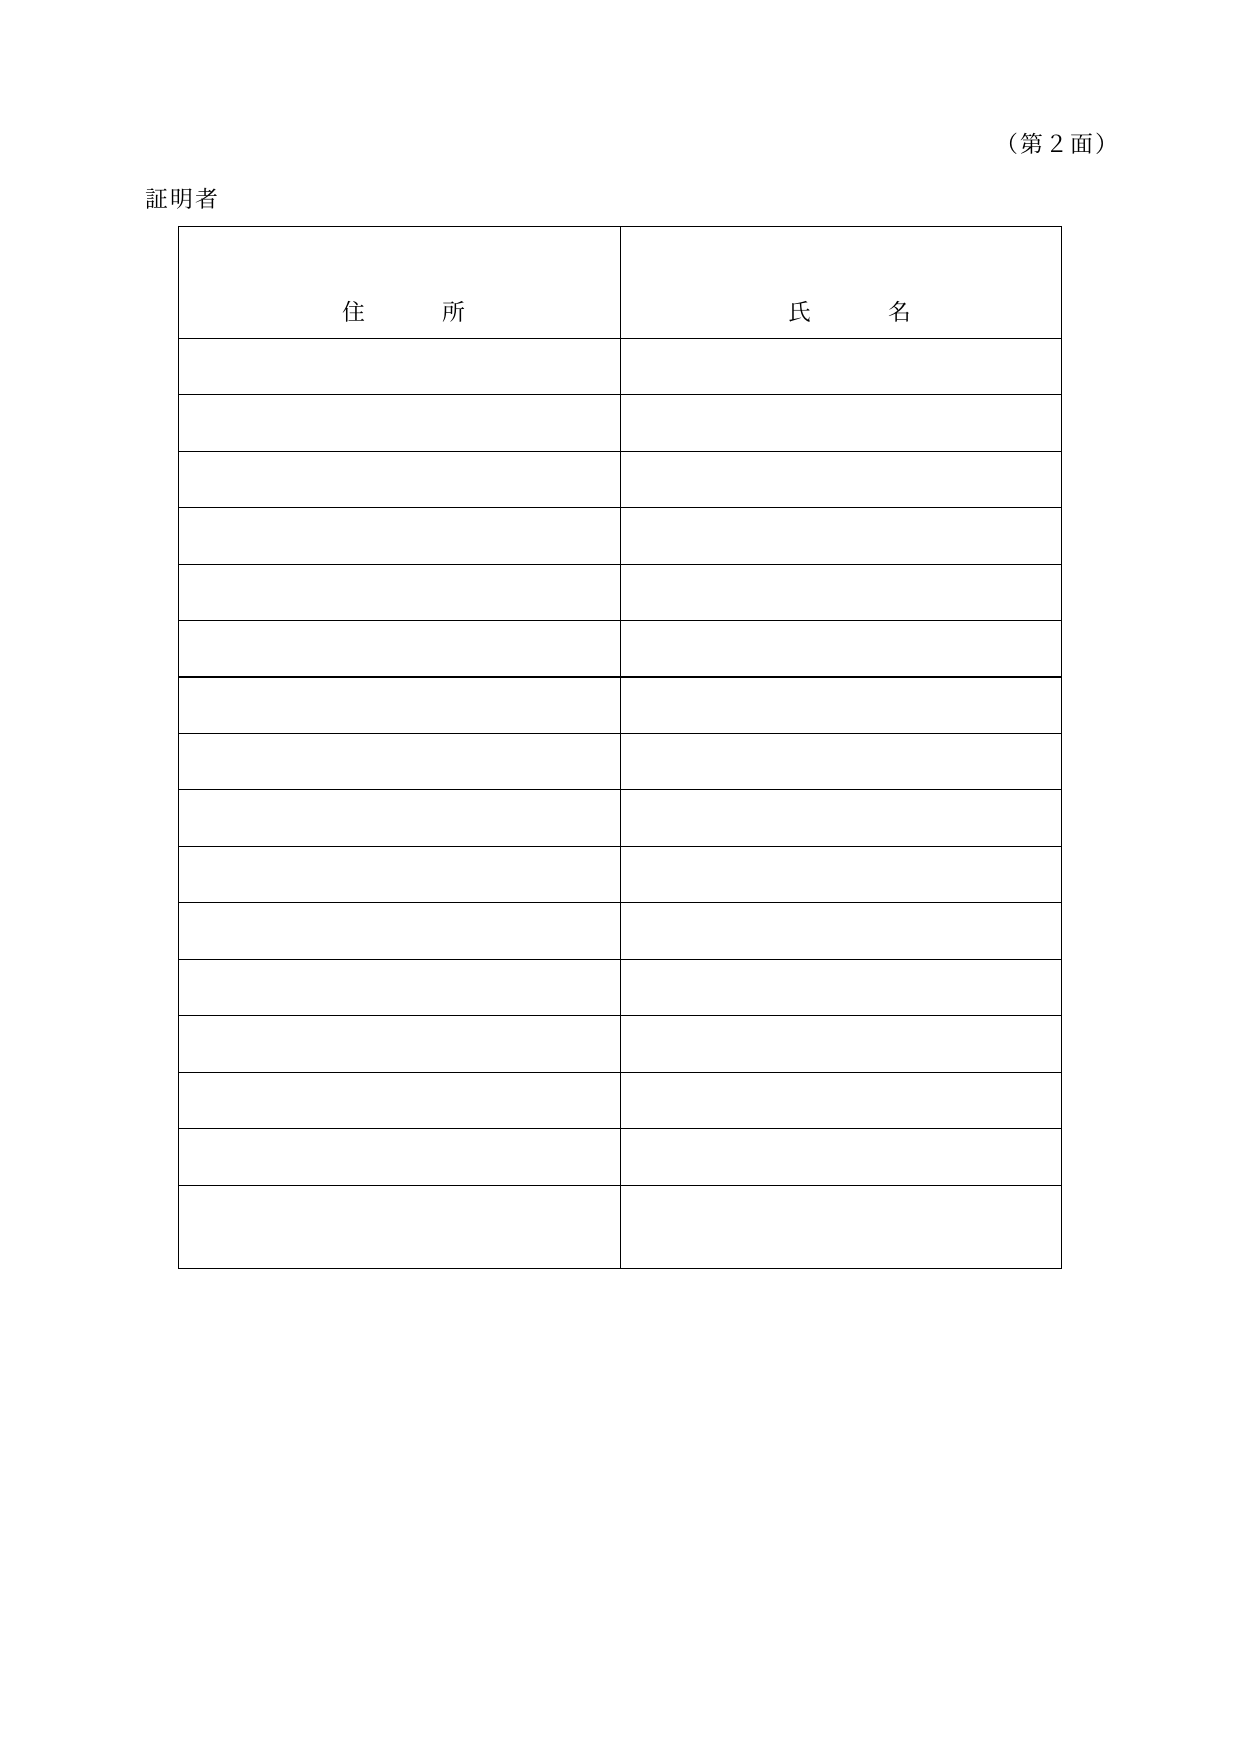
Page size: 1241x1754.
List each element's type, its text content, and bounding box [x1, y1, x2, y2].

table_cell [179, 847, 620, 902]
table_cell [179, 678, 620, 733]
table_cell [621, 1073, 1061, 1128]
table_cell [621, 678, 1061, 733]
table_header 住 所 [179, 227, 620, 338]
table_cell [621, 621, 1061, 676]
table_cell [621, 508, 1061, 563]
table_cell [621, 960, 1061, 1015]
table_cell [179, 790, 620, 846]
table_cell [621, 1129, 1061, 1184]
table_cell [621, 1016, 1061, 1072]
table_cell [179, 565, 620, 620]
table_cell [621, 847, 1061, 902]
table_cell [621, 565, 1061, 620]
table_cell [179, 1073, 620, 1128]
table_cell [179, 1129, 620, 1184]
table_cell [621, 734, 1061, 789]
table_cell [179, 339, 620, 394]
table_cell [621, 395, 1061, 451]
table_cell [621, 452, 1061, 507]
table_cell [179, 734, 620, 789]
table_cell [179, 1016, 620, 1072]
table_cell [621, 339, 1061, 394]
table_cell [179, 960, 620, 1015]
table_cell [179, 1186, 620, 1268]
table_header 氏 名 [621, 227, 1061, 338]
text （第２面） [120, 115, 1120, 170]
table_cell [179, 452, 620, 507]
table_cell [621, 1186, 1061, 1268]
table_cell [621, 903, 1061, 959]
table_cell [179, 903, 620, 959]
table_cell [179, 395, 620, 451]
text 証明者 [120, 170, 1120, 226]
table_cell [179, 508, 620, 563]
table_cell [621, 790, 1061, 846]
table_cell [179, 621, 620, 676]
